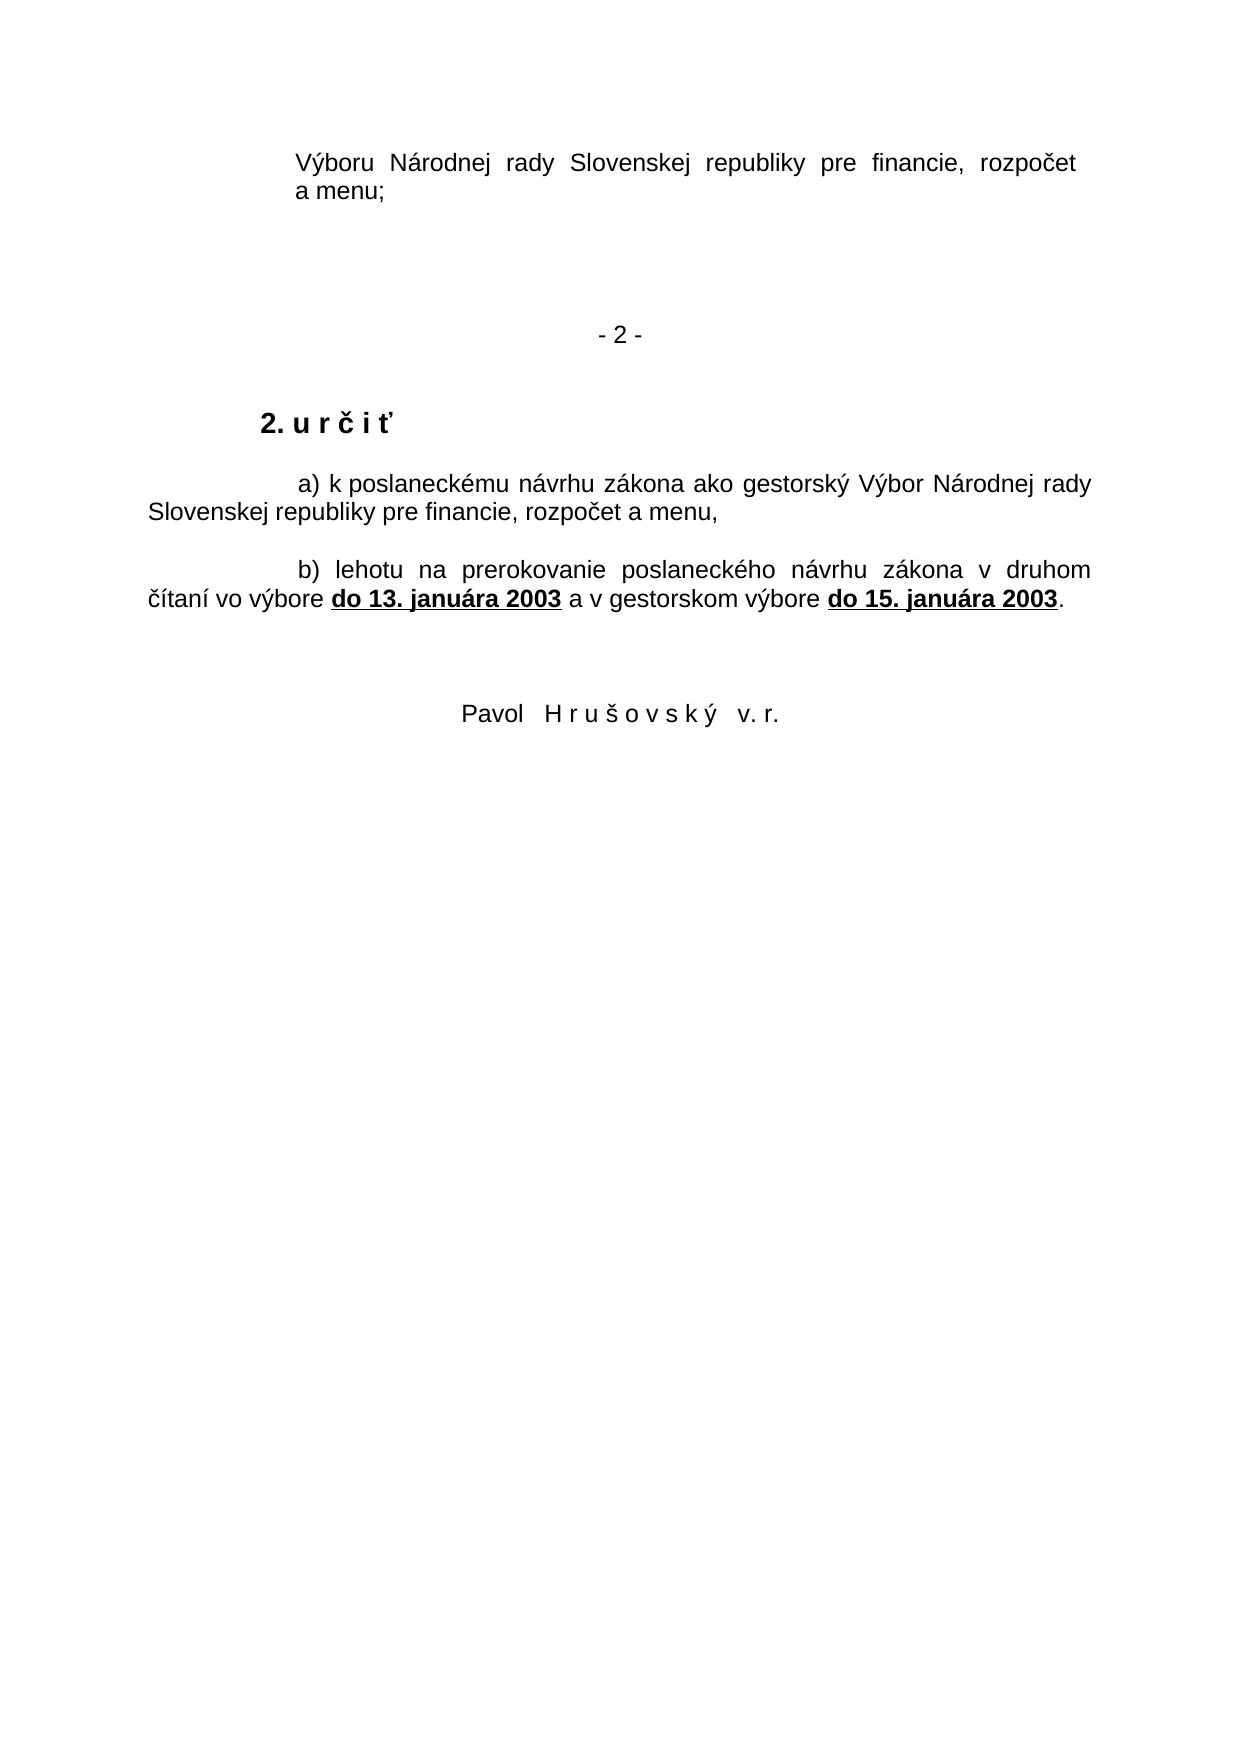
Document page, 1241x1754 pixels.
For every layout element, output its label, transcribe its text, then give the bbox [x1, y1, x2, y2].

text b) lehotu na prerokovanie poslaneckého návrhu zákona v druhom čítaní vo výbore do 13. januára 2003 a v gestorskom výbore do 15. januára 2003. [148, 555, 1093, 612]
text a) k poslaneckému návrhu zákona ako gestorský Výbor Národnej rady Slovenskej republiky pre financie, rozpočet a menu, [148, 469, 1093, 526]
text Pavol H r u š o v s k ý v. r. [148, 699, 1093, 727]
text - 2 - [148, 320, 1093, 349]
text 2. u r č i ť [148, 406, 1093, 440]
text Výboru Národnej rady Slovenskej republiky pre financie, rozpočet a menu; [295, 148, 1093, 205]
